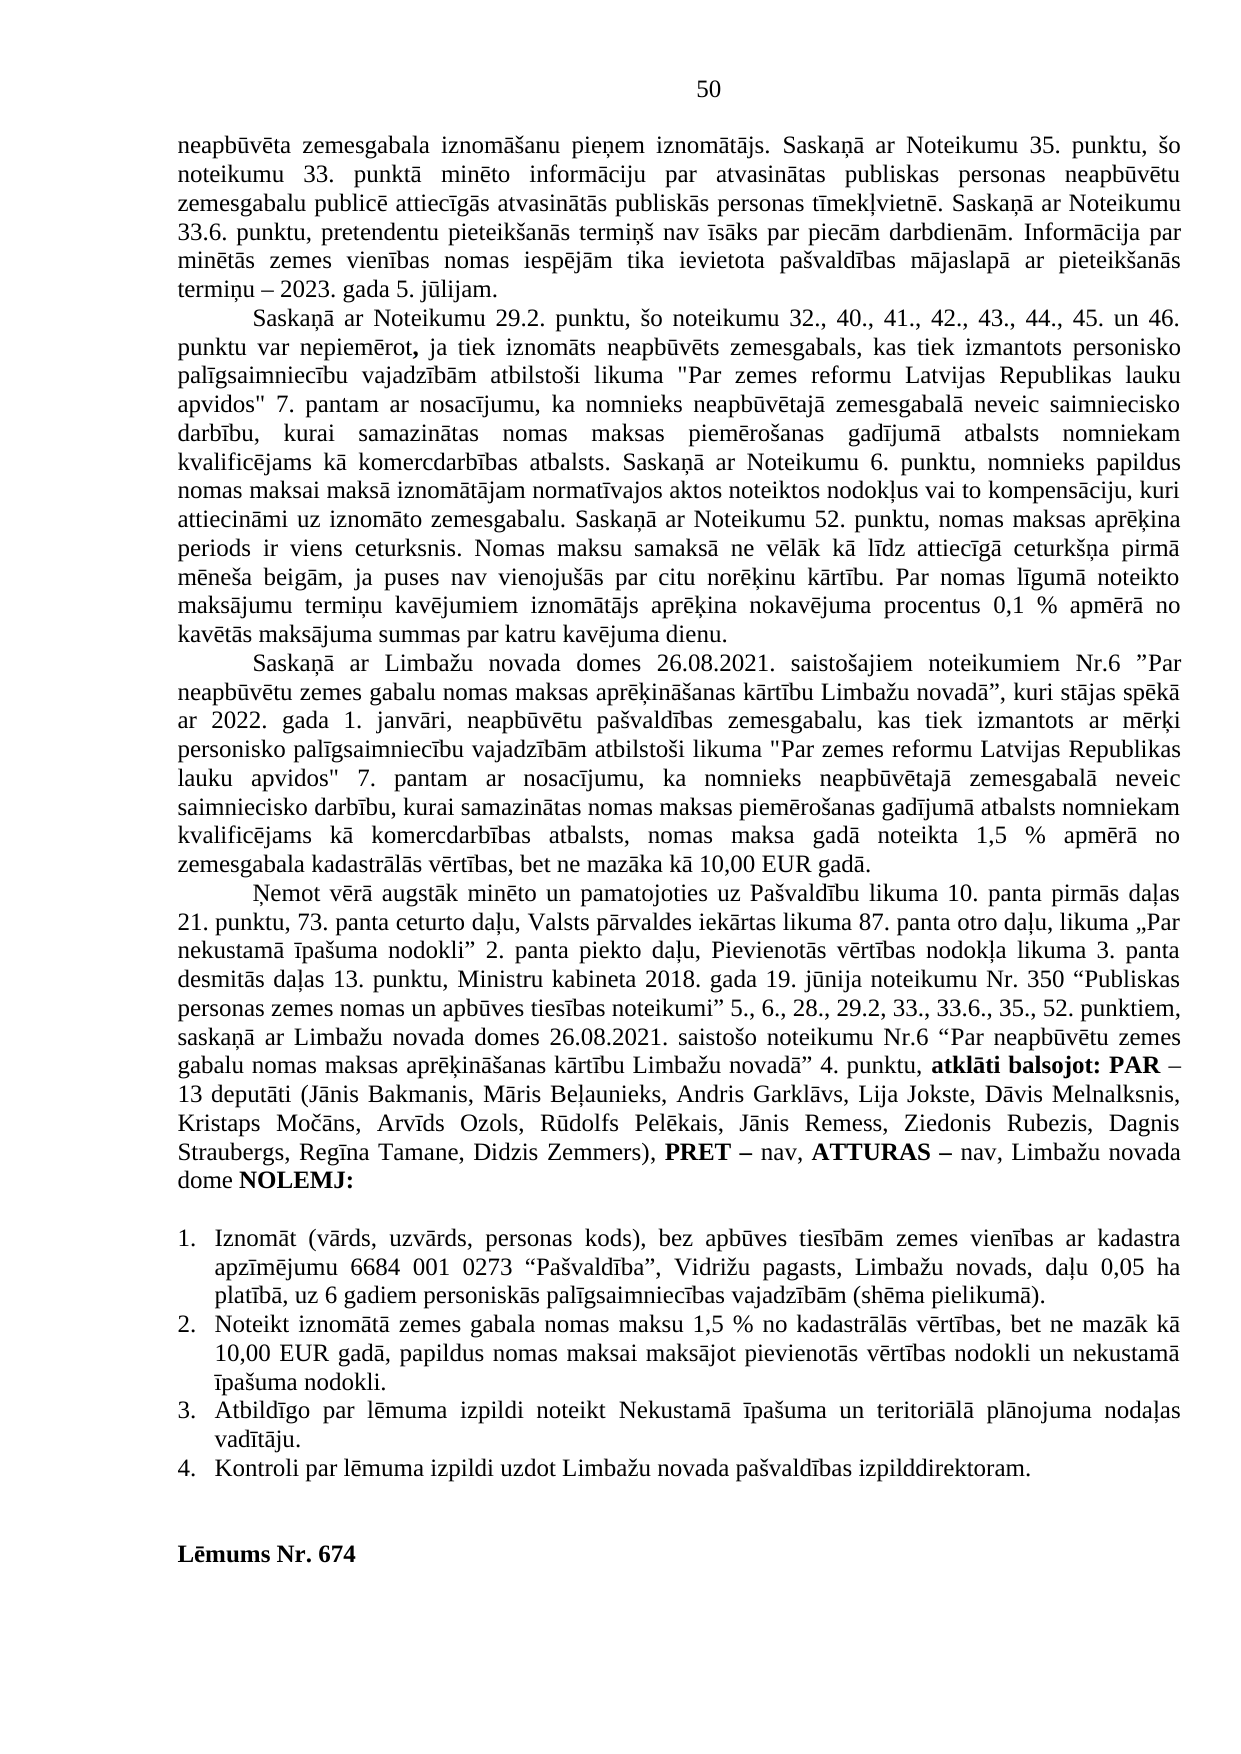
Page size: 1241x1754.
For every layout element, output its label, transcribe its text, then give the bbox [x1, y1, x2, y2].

list Noteikt iznomātā zemes gabala nomas maksu 1,5 % no kadastrālās vērtības, bet ne mazāk kā 10,00 EUR gadā, papildus nomas maksai maksājot pievienotās vērtības nodokli un nekustamā īpašuma nodokli. [177, 1309, 1181, 1396]
text Ņemot vērā augstāk minēto un pamatojoties uz Pašvaldību likuma 10. panta pirmās daļas 21. punktu, 73. panta ceturto daļu, Valsts pārvaldes iekārtas likuma 87. panta otro daļu, likuma „Par nekustamā īpašuma nodokli” 2. panta piekto daļu, Pievienotās vērtības nodokļa likuma 3. panta desmitās daļas 13. punktu, Ministru kabineta 2018. gada 19. jūnija noteikumu Nr. 350 “Publiskas personas zemes nomas un apbūves tiesības noteikumi” 5., 6., 28., 29.2, 33., 33.6., 35., 52. punktiem, saskaņā ar Limbažu novada domes 26.08.2021. saistošo noteikumu Nr.6 “Par neapbūvētu zemes gabalu nomas maksas aprēķināšanas kārtību Limbažu novadā” 4. punktu, atklāti balsojot: PAR – 13 deputāti (Jānis Bakmanis, Māris Beļaunieks, Andris Garklāvs, Lija Jokste, Dāvis Melnalksnis, Kristaps Močāns, Arvīds Ozols, Rūdolfs Pelēkais, Jānis Remess, Ziedonis Rubezis, Dagnis Straubergs, Regīna Tamane, Didzis Zemmers), PRET – nav, ATTURAS – nav, Limbažu novada dome NOLEMJ: [177, 878, 1181, 1194]
list Kontroli par lēmuma izpildi uzdot Limbažu novada pašvaldības izpilddirektoram. [177, 1453, 1181, 1482]
text Lēmums Nr. 674 [177, 1539, 1181, 1568]
list Iznomāt (vārds, uzvārds, personas kods), bez apbūves tiesībām zemes vienības ar kadastra apzīmējumu 6684 001 0273 “Pašvaldība”, Vidrižu pagasts, Limbažu novads, daļu 0,05 ha platībā, uz 6 gadiem personiskās palīgsaimniecības vajadzībām (shēma pielikumā). [177, 1223, 1181, 1309]
text Saskaņā ar Noteikumu 29.2. punktu, šo noteikumu 32., 40., 41., 42., 43., 44., 45. un 46. punktu var nepiemērot, ja tiek iznomāts neapbūvēts zemesgabals, kas tiek izmantots personisko palīgsaimniecību vajadzībām atbilstoši likuma "Par zemes reformu Latvijas Republikas lauku apvidos" 7. pantam ar nosacījumu, ka nomnieks neapbūvētajā zemesgabalā neveic saimniecisko darbību, kurai samazinātas nomas maksas piemērošanas gadījumā atbalsts nomniekam kvalificējams kā komercdarbības atbalsts. Saskaņā ar Noteikumu 6. punktu, nomnieks papildus nomas maksai maksā iznomātājam normatīvajos aktos noteiktos nodokļus vai to kompensāciju, kuri attiecināmi uz iznomāto zemesgabalu. Saskaņā ar Noteikumu 52. punktu, nomas maksas aprēķina periods ir viens ceturksnis. Nomas maksu samaksā ne vēlāk kā līdz attiecīgā ceturkšņa pirmā mēneša beigām, ja puses nav vienojušās par citu norēķinu kārtību. Par nomas līgumā noteikto maksājumu termiņu kavējumiem iznomātājs aprēķina nokavējuma procentus 0,1 % apmērā no kavētās maksājuma summas par katru kavējuma dienu. [177, 303, 1181, 648]
list Atbildīgo par lēmuma izpildi noteikt Nekustamā īpašuma un teritoriālā plānojuma nodaļas vadītāju. [177, 1396, 1181, 1453]
text Saskaņā ar Limbažu novada domes 26.08.2021. saistošajiem noteikumiem Nr.6 ”Par neapbūvētu zemes gabalu nomas maksas aprēķināšanas kārtību Limbažu novadā”, kuri stājas spēkā ar 2022. gada 1. janvāri, neapbūvētu pašvaldības zemesgabalu, kas tiek izmantots ar mērķi personisko palīgsaimniecību vajadzībām atbilstoši likuma "Par zemes reformu Latvijas Republikas lauku apvidos" 7. pantam ar nosacījumu, ka nomnieks neapbūvētajā zemesgabalā neveic saimniecisko darbību, kurai samazinātas nomas maksas piemērošanas gadījumā atbalsts nomniekam kvalificējams kā komercdarbības atbalsts, nomas maksa gadā noteikta 1,5 % apmērā no zemesgabala kadastrālās vērtības, bet ne mazāka kā 10,00 EUR gadā. [177, 648, 1181, 878]
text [177, 131, 1181, 303]
